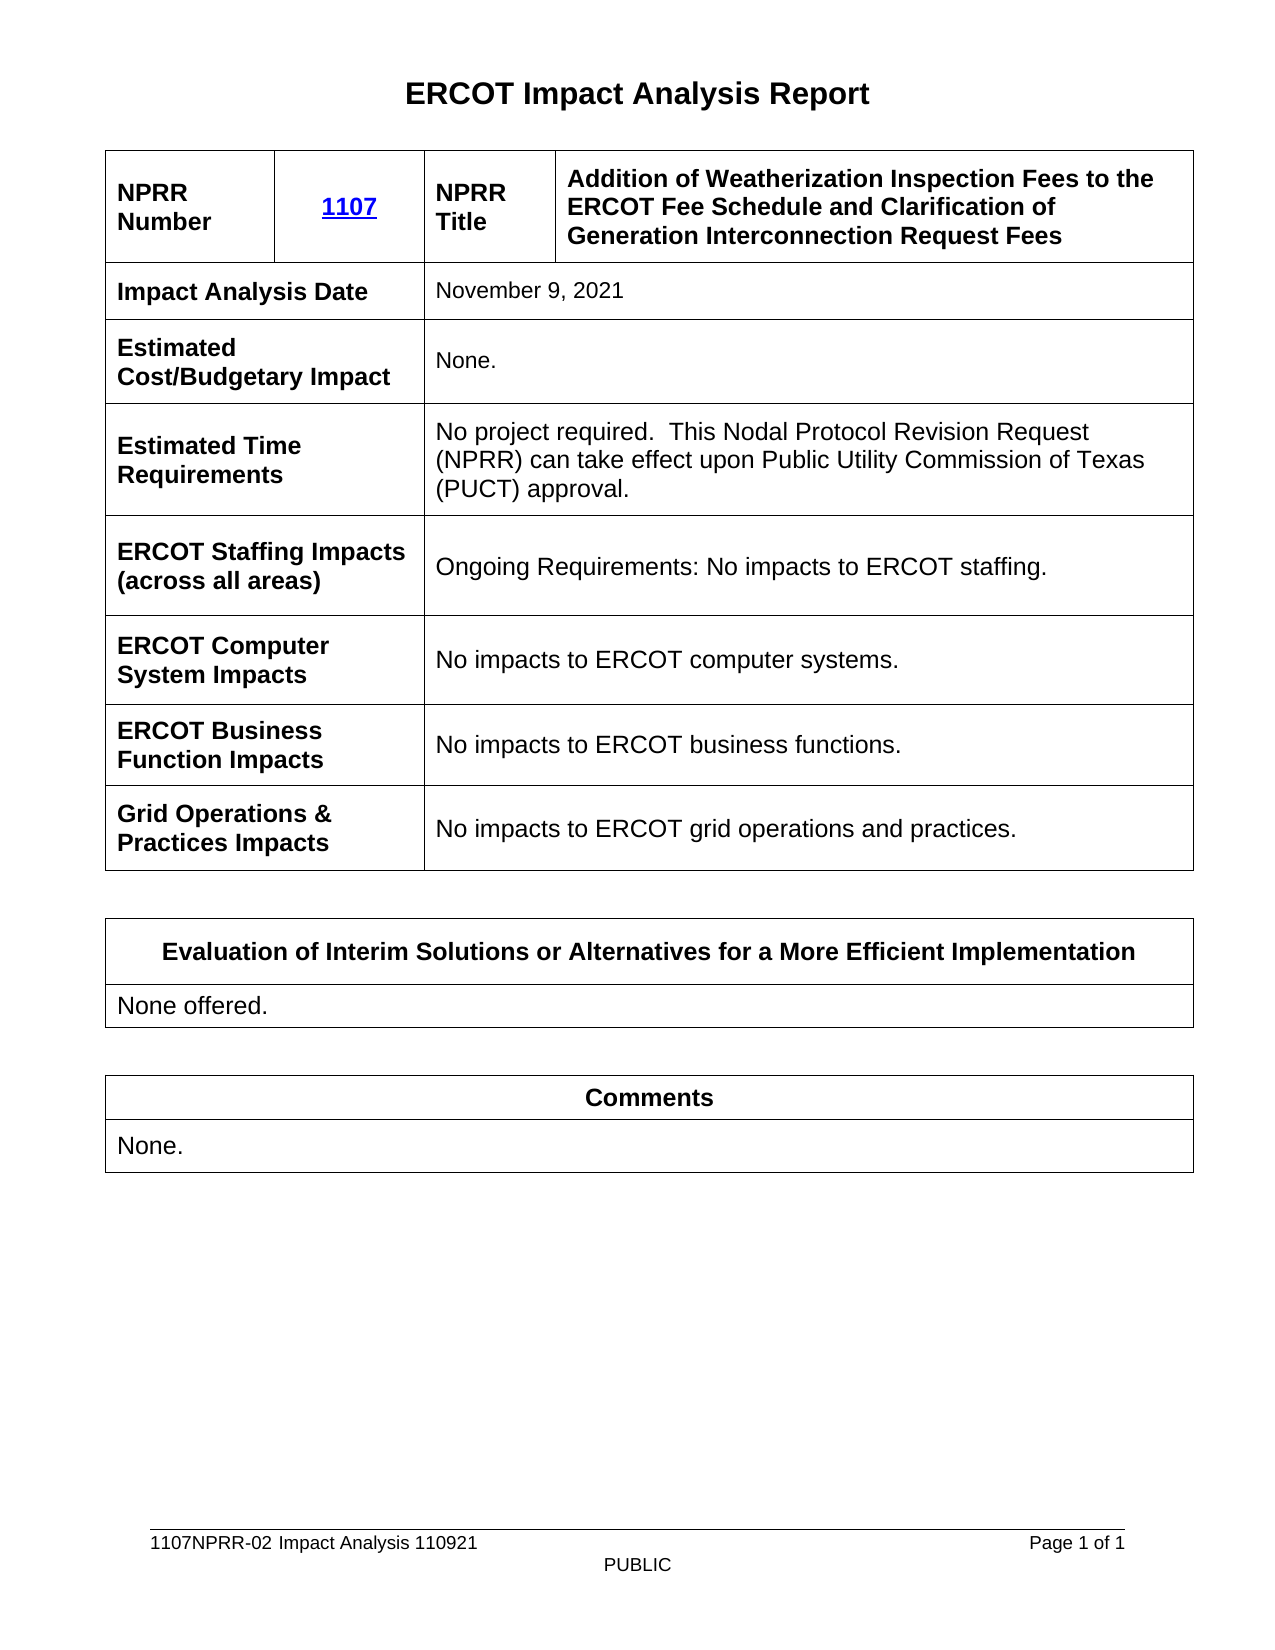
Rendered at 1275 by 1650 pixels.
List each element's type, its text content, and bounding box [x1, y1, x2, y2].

table_cell ERCOT Computer System Impacts [106, 616, 424, 703]
table_cell ERCOT Staffing Impacts (across all areas) [106, 516, 424, 615]
table_header NPRR Number [106, 151, 274, 262]
table_cell Ongoing Requirements: No impacts to ERCOT staffing. [425, 516, 1193, 615]
table_cell None. [106, 1120, 1193, 1172]
table_cell No impacts to ERCOT computer systems. [425, 616, 1193, 703]
table_cell Estimated Time Requirements [106, 404, 424, 515]
table_cell November 9, 2021 [425, 263, 1193, 319]
table_cell None. [425, 320, 1193, 403]
table_cell None offered. [106, 985, 1193, 1027]
table_cell Impact Analysis Date [106, 263, 424, 319]
table_cell No impacts to ERCOT grid operations and practices. [425, 786, 1193, 870]
table_header Comments [106, 1076, 1193, 1118]
table_header 1107 [275, 151, 424, 262]
table_cell No impacts to ERCOT business functions. [425, 705, 1193, 785]
table_header Addition of Weatherization Inspection Fees to the ERCOT Fee Schedule and Clarification of Generation Interconnection Request Fees [556, 151, 1193, 262]
table_header NPRR Title [425, 151, 555, 262]
table_cell ERCOT Business Function Impacts [106, 705, 424, 785]
table_cell Estimated Cost/Budgetary Impact [106, 320, 424, 403]
table_header Evaluation of Interim Solutions or Alternatives for a More Efficient Implementation [106, 919, 1193, 983]
table_cell No project required. This Nodal Protocol Revision Request (NPRR) can take effect upon Public Utility Commission of Texas (PUCT) approval. [425, 404, 1193, 515]
table_cell Grid Operations & Practices Impacts [106, 786, 424, 870]
